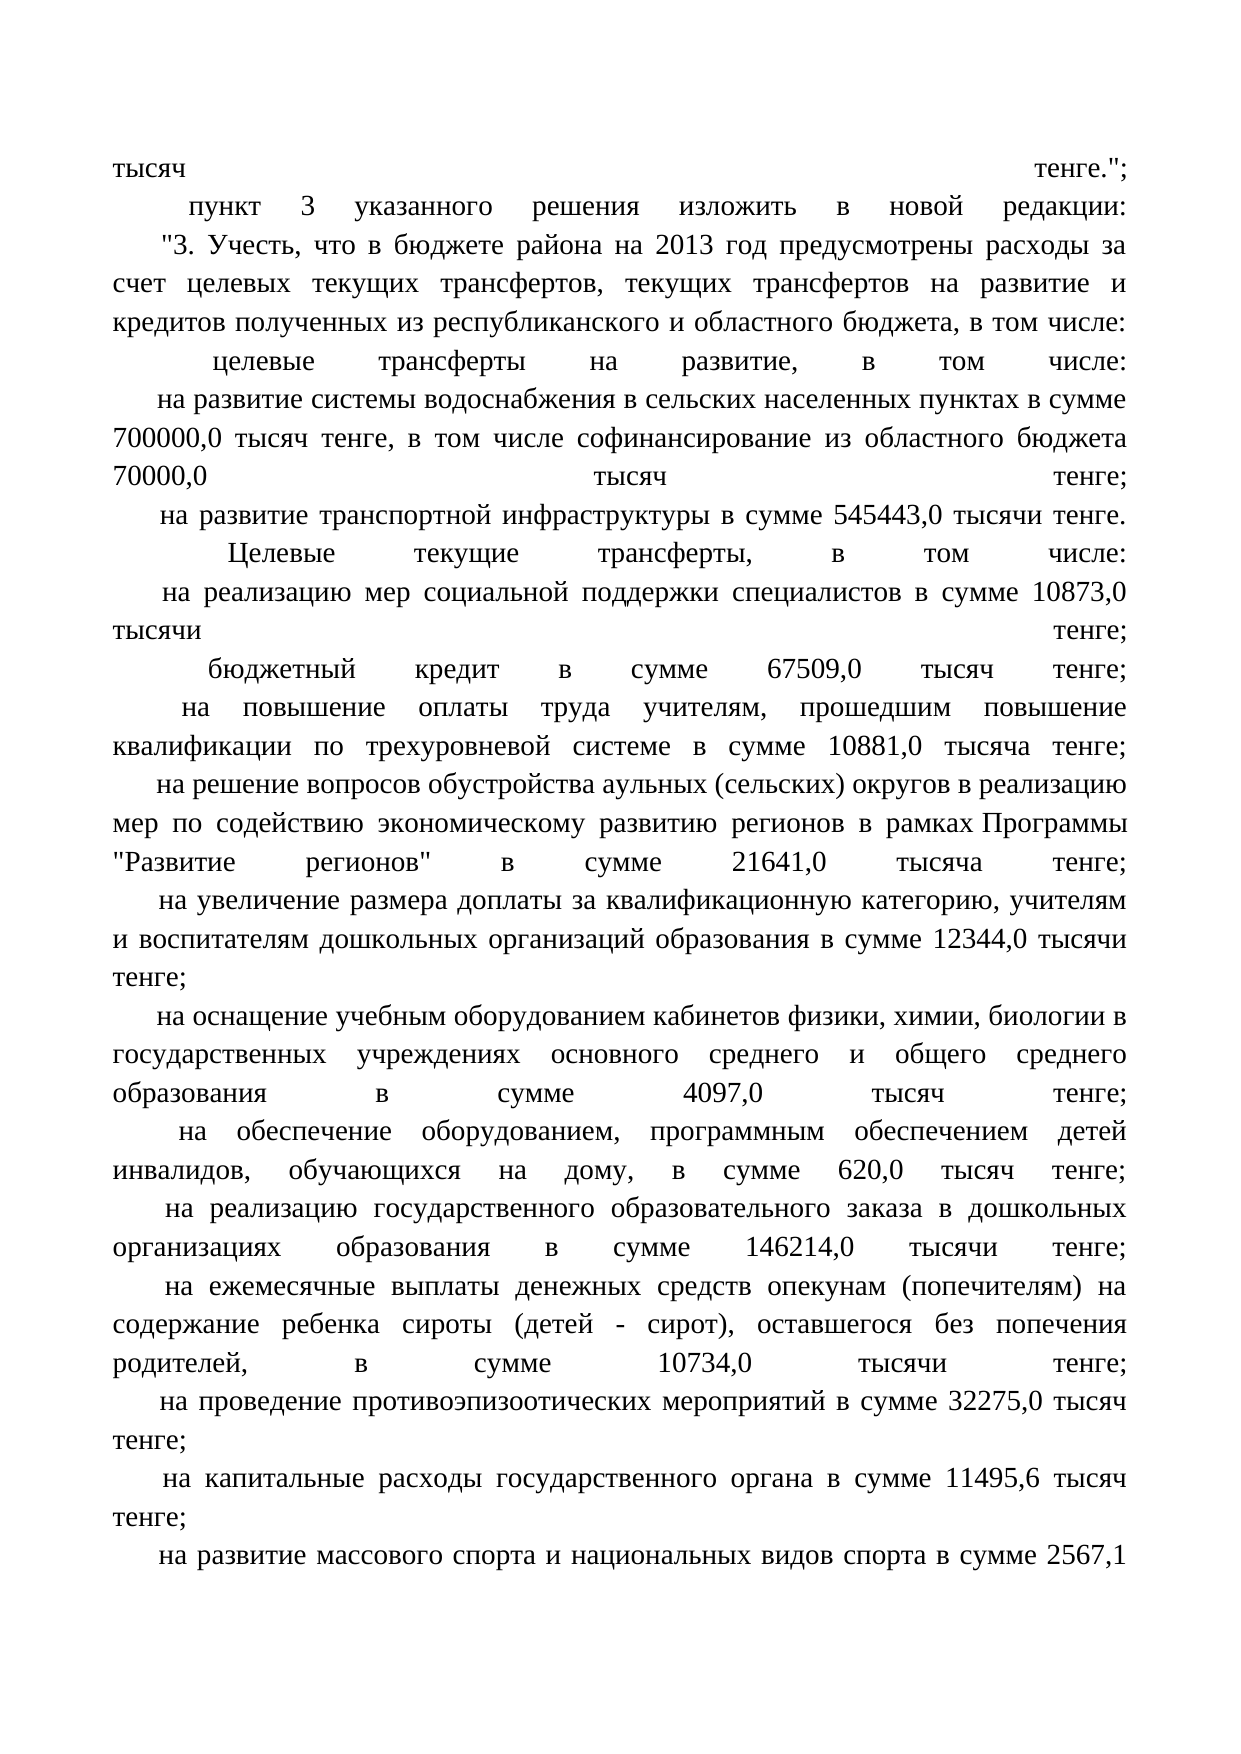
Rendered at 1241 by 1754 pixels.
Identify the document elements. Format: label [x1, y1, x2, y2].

text [112, 150, 1128, 1571]
